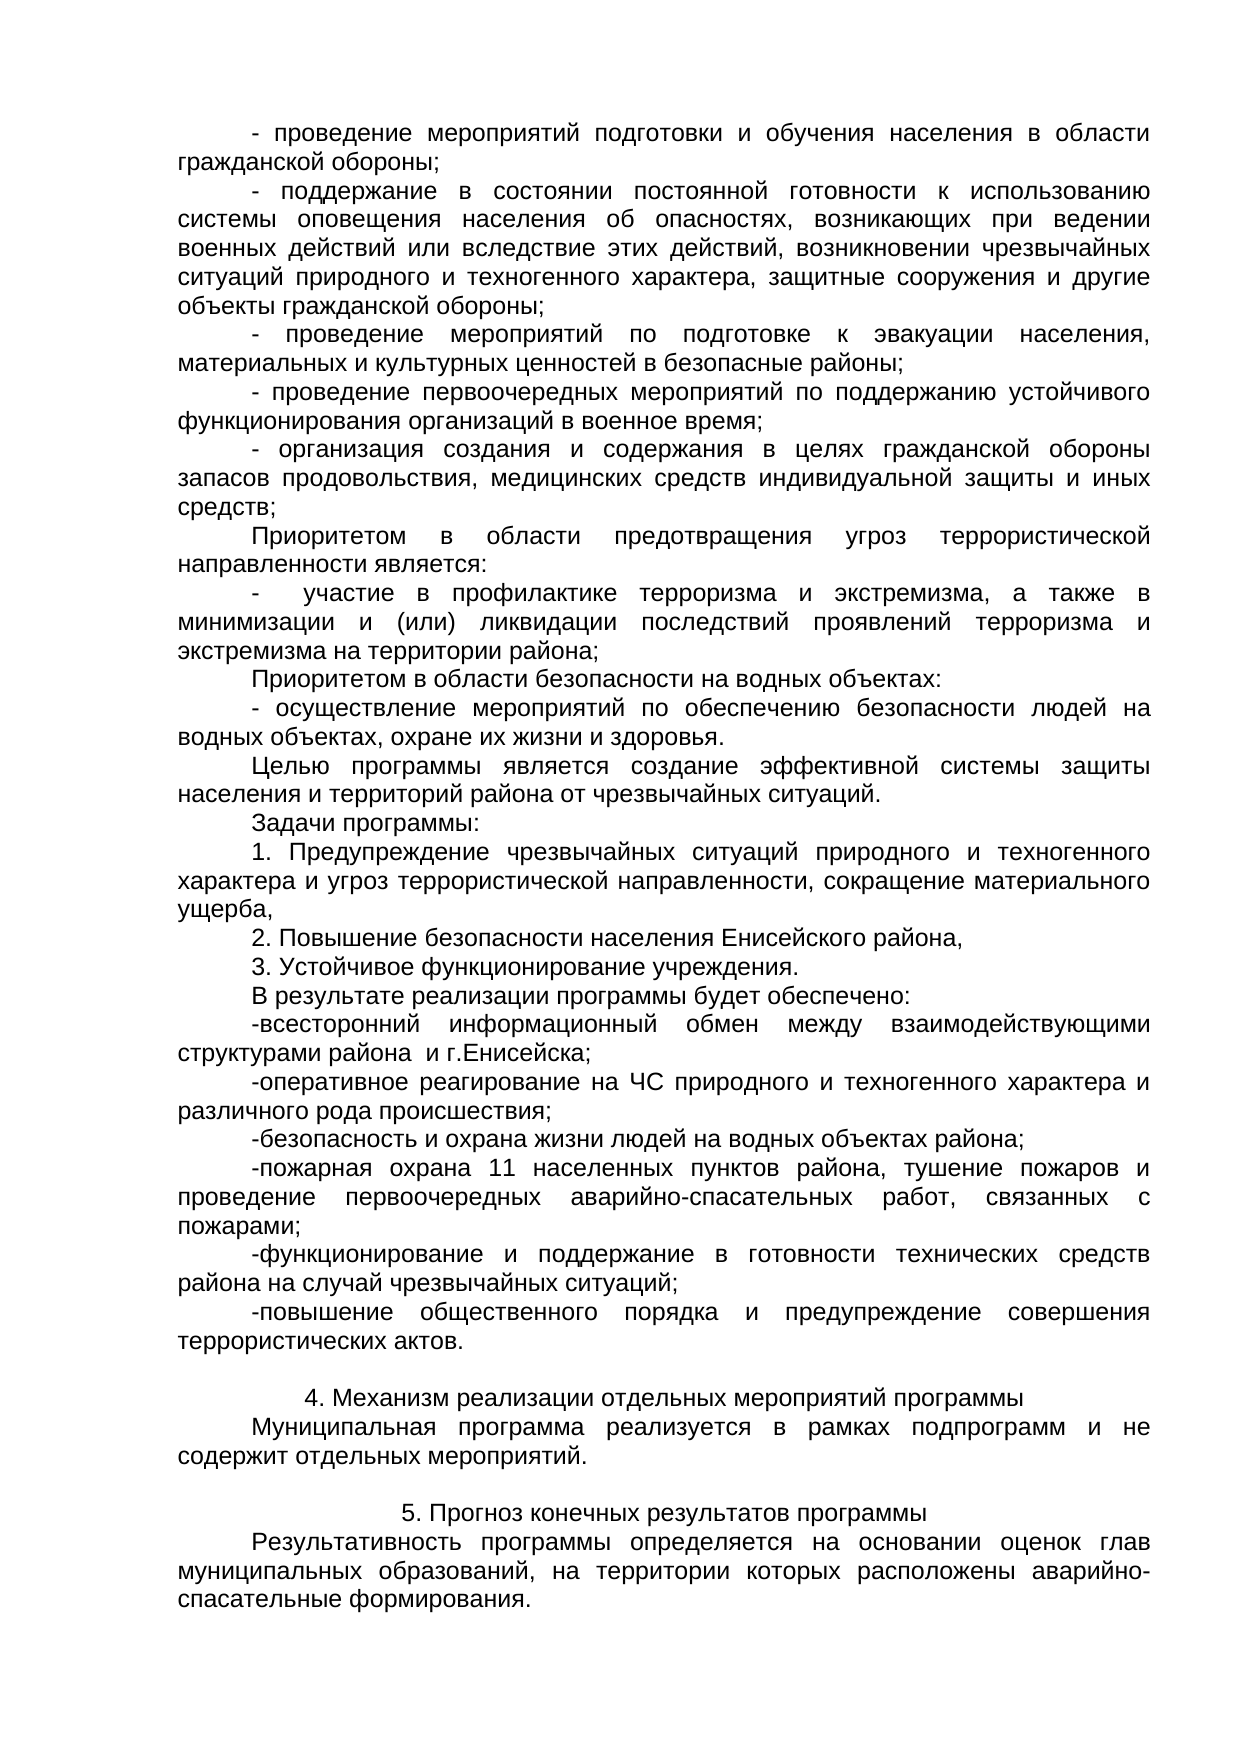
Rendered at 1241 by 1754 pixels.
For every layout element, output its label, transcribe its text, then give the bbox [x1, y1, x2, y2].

text Задачи программы: [177, 808, 1152, 837]
text - осуществление мероприятий по обеспечению безопасности людей на водных объектах, охране их жизни и здоровья. [177, 693, 1152, 751]
text - проведение первоочередных мероприятий по поддержанию устойчивого функционирования организаций в военное время; [177, 377, 1152, 434]
text 4. Механизм реализации отдельных мероприятий программы [177, 1383, 1152, 1412]
text -пожарная охрана 11 населенных пунктов района, тушение пожаров и проведение первоочередных аварийно-спасательных работ, связанных с пожарами; [177, 1153, 1152, 1239]
text Приоритетом в области предотвращения угроз террористической направленности является: [177, 521, 1152, 578]
text 2. Повышение безопасности населения Енисейского района, [177, 923, 1152, 952]
text - участие в профилактике терроризма и экстремизма, а также в минимизации и (или) ликвидации последствий проявлений терроризма и экстремизма на территории района; [177, 578, 1152, 664]
text Муниципальная программа реализуется в рамках подпрограмм и не содержит отдельных мероприятий. [177, 1412, 1152, 1469]
text -всесторонний информационный обмен между взаимодействующими структурами района и г.Енисейска; [177, 1009, 1152, 1067]
text -безопасность и охрана жизни людей на водных объектах района; [177, 1124, 1152, 1153]
text - проведение мероприятий по подготовке к эвакуации населения, материальных и культурных ценностей в безопасные районы; [177, 319, 1152, 377]
text -повышение общественного порядка и предупреждение совершения террористических актов. [177, 1297, 1152, 1354]
text Приоритетом в области безопасности на водных объектах: [177, 664, 1152, 693]
text 1. Предупреждение чрезвычайных ситуаций природного и техногенного характера и угроз террористической направленности, сокращение материального ущерба, [177, 837, 1152, 923]
text -оперативное реагирование на ЧС природного и техногенного характера и различного рода происшествия; [177, 1067, 1152, 1124]
text - проведение мероприятий подготовки и обучения населения в области гражданской обороны; [177, 118, 1152, 176]
text 5. Прогноз конечных результатов программы [177, 1498, 1152, 1527]
text - организация создания и содержания в целях гражданской обороны запасов продовольствия, медицинских средств индивидуальной защиты и иных средств; [177, 434, 1152, 521]
text 3. Устойчивое функционирование учреждения. [177, 952, 1152, 981]
text Целью программы является создание эффективной системы защиты населения и территорий района от чрезвычайных ситуаций. [177, 751, 1152, 808]
text Результативность программы определяется на основании оценок глав муниципальных образований, на территории которых расположены аварийно-спасательные формирования. [177, 1527, 1152, 1613]
text В результате реализации программы будет обеспечено: [177, 981, 1152, 1009]
text - поддержание в состоянии постоянной готовности к использованию системы оповещения населения об опасностях, возникающих при ведении военных действий или вследствие этих действий, возникновении чрезвычайных ситуаций природного и техногенного характера, защитные сооружения и другие объекты гражданской обороны; [177, 176, 1152, 319]
text -функционирование и поддержание в готовности технических средств района на случай чрезвычайных ситуаций; [177, 1239, 1152, 1297]
